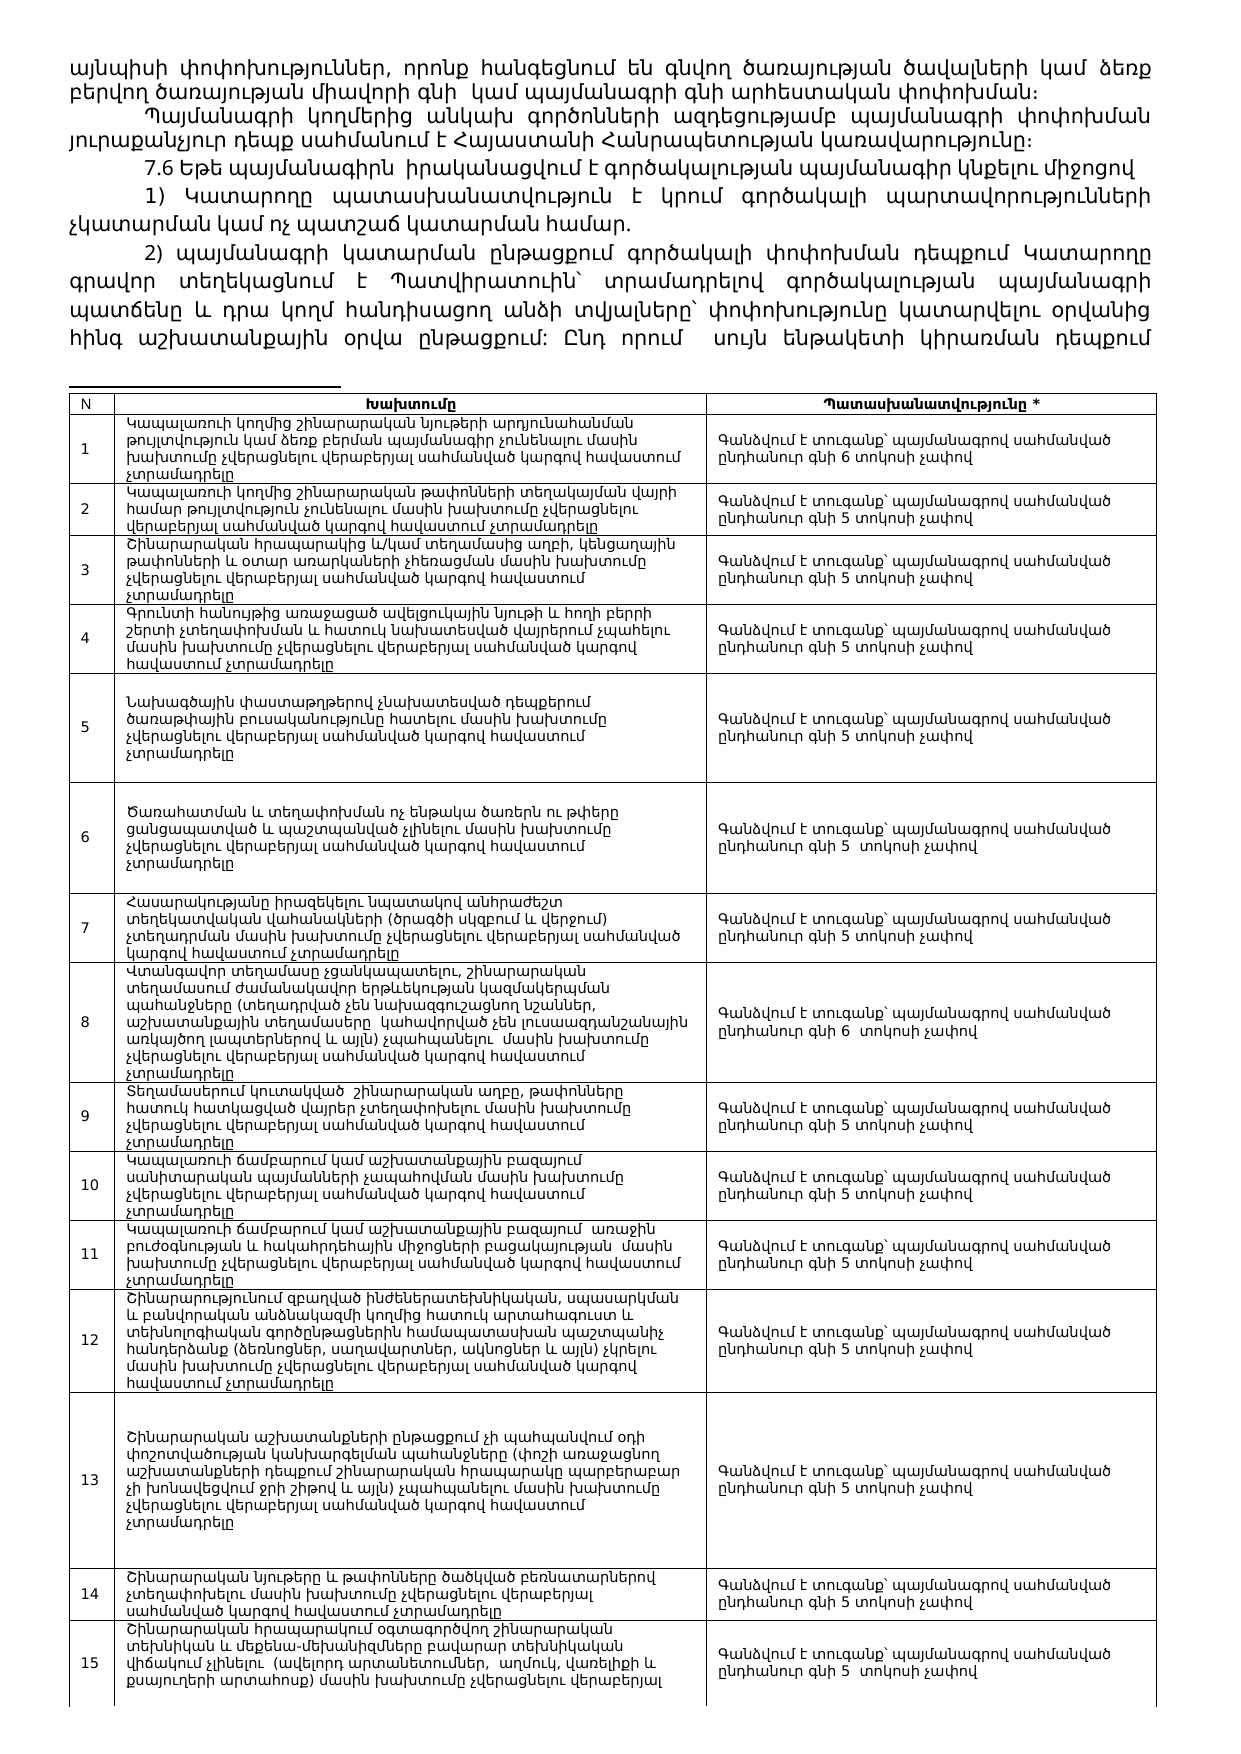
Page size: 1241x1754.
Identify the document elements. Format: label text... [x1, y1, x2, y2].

text Պայմանագրի կողմերից անկախ գործոնների ազդեցությամբ պայմանագրի փոփոխման յուրաքանչյուր դեպք սահմանում է Հայաստանի Հանրապետության կառավարությունը։ [69, 104, 1152, 153]
text 2) պայմանագրի կատարման ընթացքում գործակալի փոփոխման դեպքում Կատարողը գրավոր տեղեկացնում է Պատվիրատուին՝ տրամադրելով գործակալության պայմանագրի պատճենը և դրա կողմ հանդիսացող անձի տվյալները՝ փոփոխությունը կատարվելու օրվանից հինգ աշխատանքային օրվա ընթացքում: Ընդ որում սույն ենթակետի կիրառման դեպքում գործակալ չի կարող հանդիսանալ ՀՀ կառավարության 20.06.2025թ. թիվ 817-Ա որոշմա ն 2-թդ կետի 2-րդ ենթակետով նախատեսված ցուցակում ներառված կազմակերպությունը: [69, 238, 1152, 352]
text 7.6 Եթե պայմանագիրն իրականացվում է գործակալության պայմանագիր կնքելու միջոցով [69, 153, 1152, 181]
text 1) Կատարողը պատասխանատվություն է կրում գործակալի պարտավորությունների չկատարման կամ ոչ պատշաճ կատարման համար. [69, 181, 1152, 238]
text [69, 56, 1152, 104]
